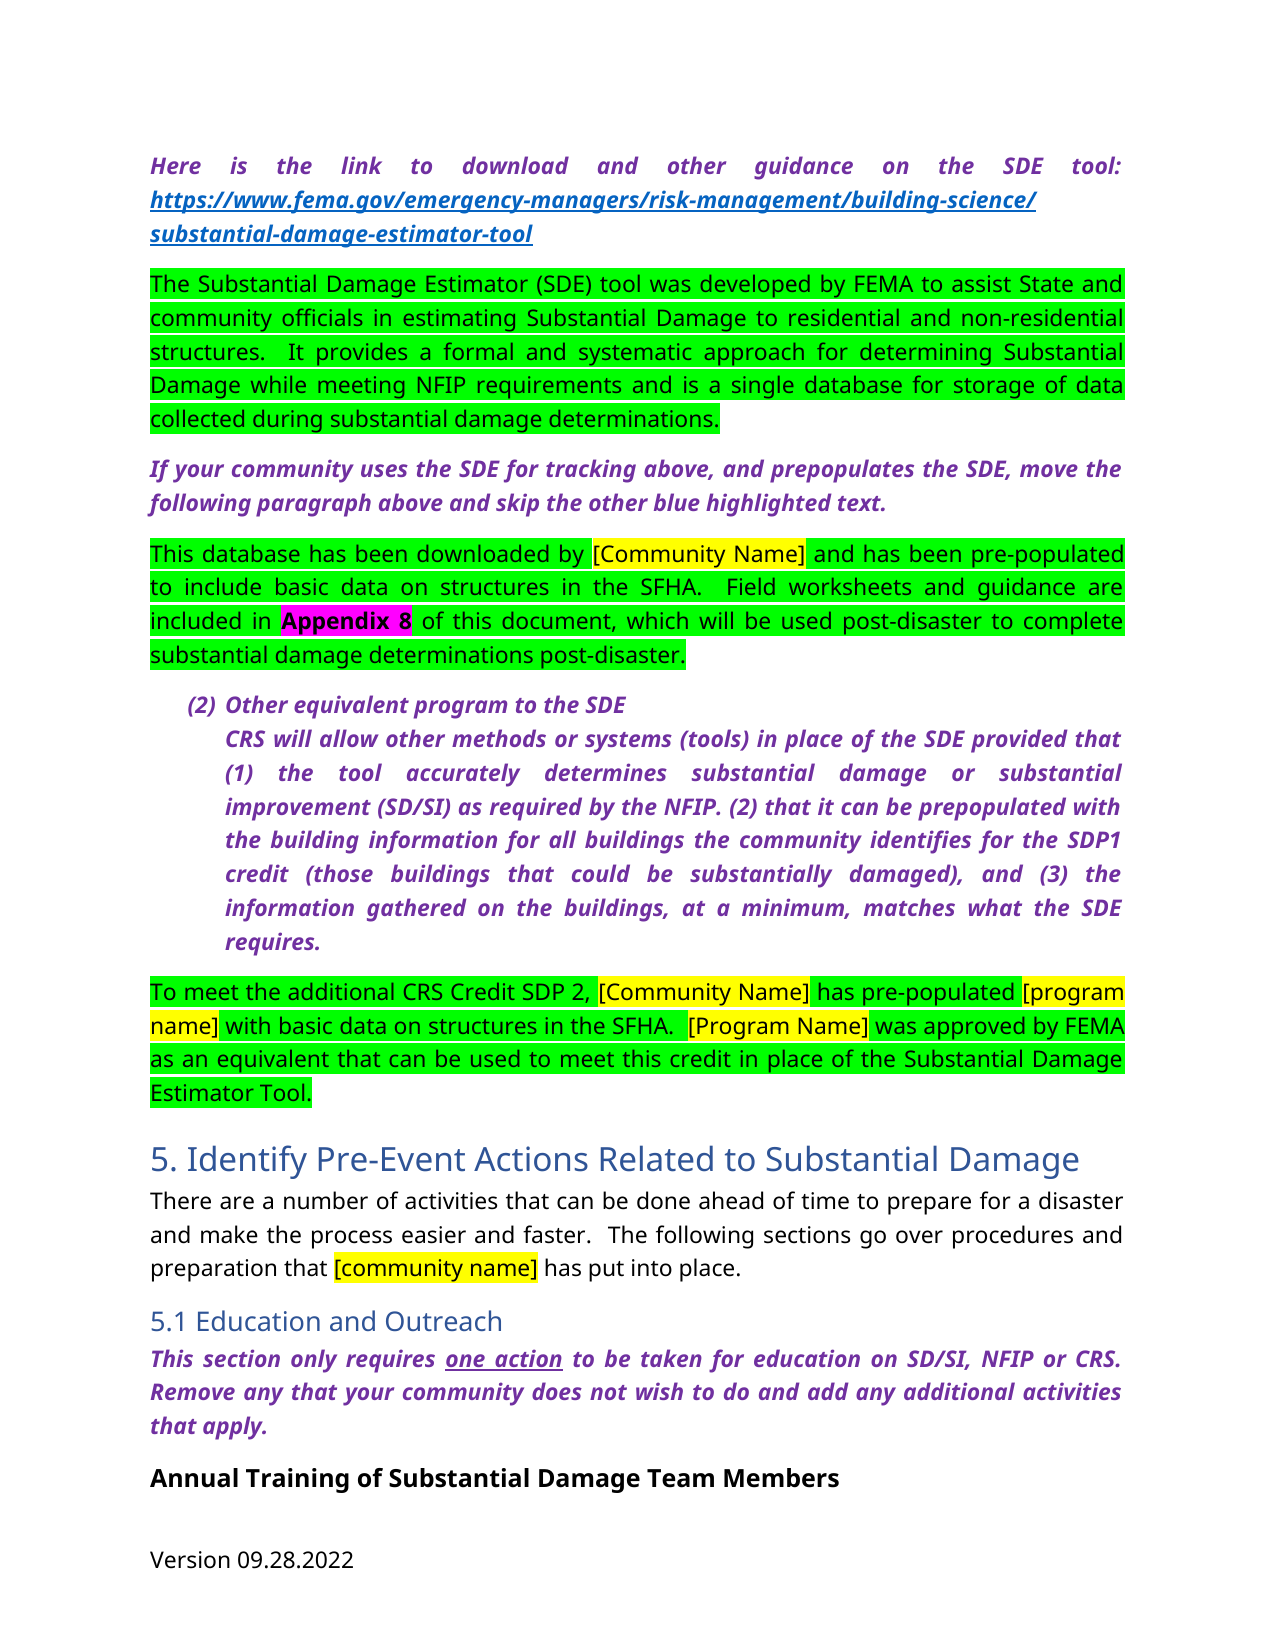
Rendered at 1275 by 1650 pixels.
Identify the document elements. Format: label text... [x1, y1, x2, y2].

text This database has been downloaded by [Community Name] and has been pre-populated to include basic data on structures in the SFHA. Field worksheets and guidance are included in Appendix 8 of this document, which will be used post-disaster to complete substantial damage determinations post-disaster. [150, 636, 1125, 670]
list CRS will allow other methods or systems (tools) in place of the SDE provided that (1) the tool accurately determines substantial damage or substantial improvement (SD/SI) as required by the NFIP. (2) that it can be prepopulated with the building information for all buildings the community identifies for the SDP1 credit (those buildings that could be substantially damaged), and (3) the information gathered on the buildings, at a minimum, matches what the SDE requires. [225, 723, 1125, 957]
subtitle 5.1 Education and Outreach [150, 1303, 1125, 1339]
text The Substantial Damage Estimator (SDE) tool was developed by FEMA to assist State and community officials in estimating Substantial Damage to residential and non-residential structures. It provides a formal and systematic approach for determining Substantial Damage while meeting NFIP requirements and is a single database for storage of data collected during substantial damage determinations. [150, 400, 1125, 434]
subtitle 5. Identify Pre-Event Actions Related to Substantial Damage [150, 1136, 1125, 1181]
text There are a number of activities that can be done ahead of time to prepare for a disaster and make the process easier and faster. The following sections go over procedures and preparation that [community name] has put into place. [150, 1185, 1125, 1283]
text To meet the additional CRS Credit SDP 2, [Community Name] has pre-populated [program name] with basic data on structures in the SFHA. [Program Name] was approved by FEMA as an equivalent that can be used to meet this credit in place of the Substantial Damage Estimator Tool. [150, 1074, 1125, 1108]
text If your community uses the SDE for tracking above, and prepopulates the SDE, move the following paragraph above and skip the other blue highlighted text. [150, 453, 1125, 518]
text This section only requires one action to be taken for education on SD/SI, NFIP or CRS. Remove any that your community does not wish to do and add any additional activities that apply. [150, 1342, 1125, 1441]
list Other equivalent program to the SDE [187, 689, 1125, 720]
text Annual Training of Substantial Damage Team Members [150, 1460, 1125, 1494]
text Here is the link to download and other guidance on the SDE tool: https://www.fema.gov/emergency-managers/risk-management/building-science/substantial-damage-estimator-tool [150, 150, 1125, 249]
